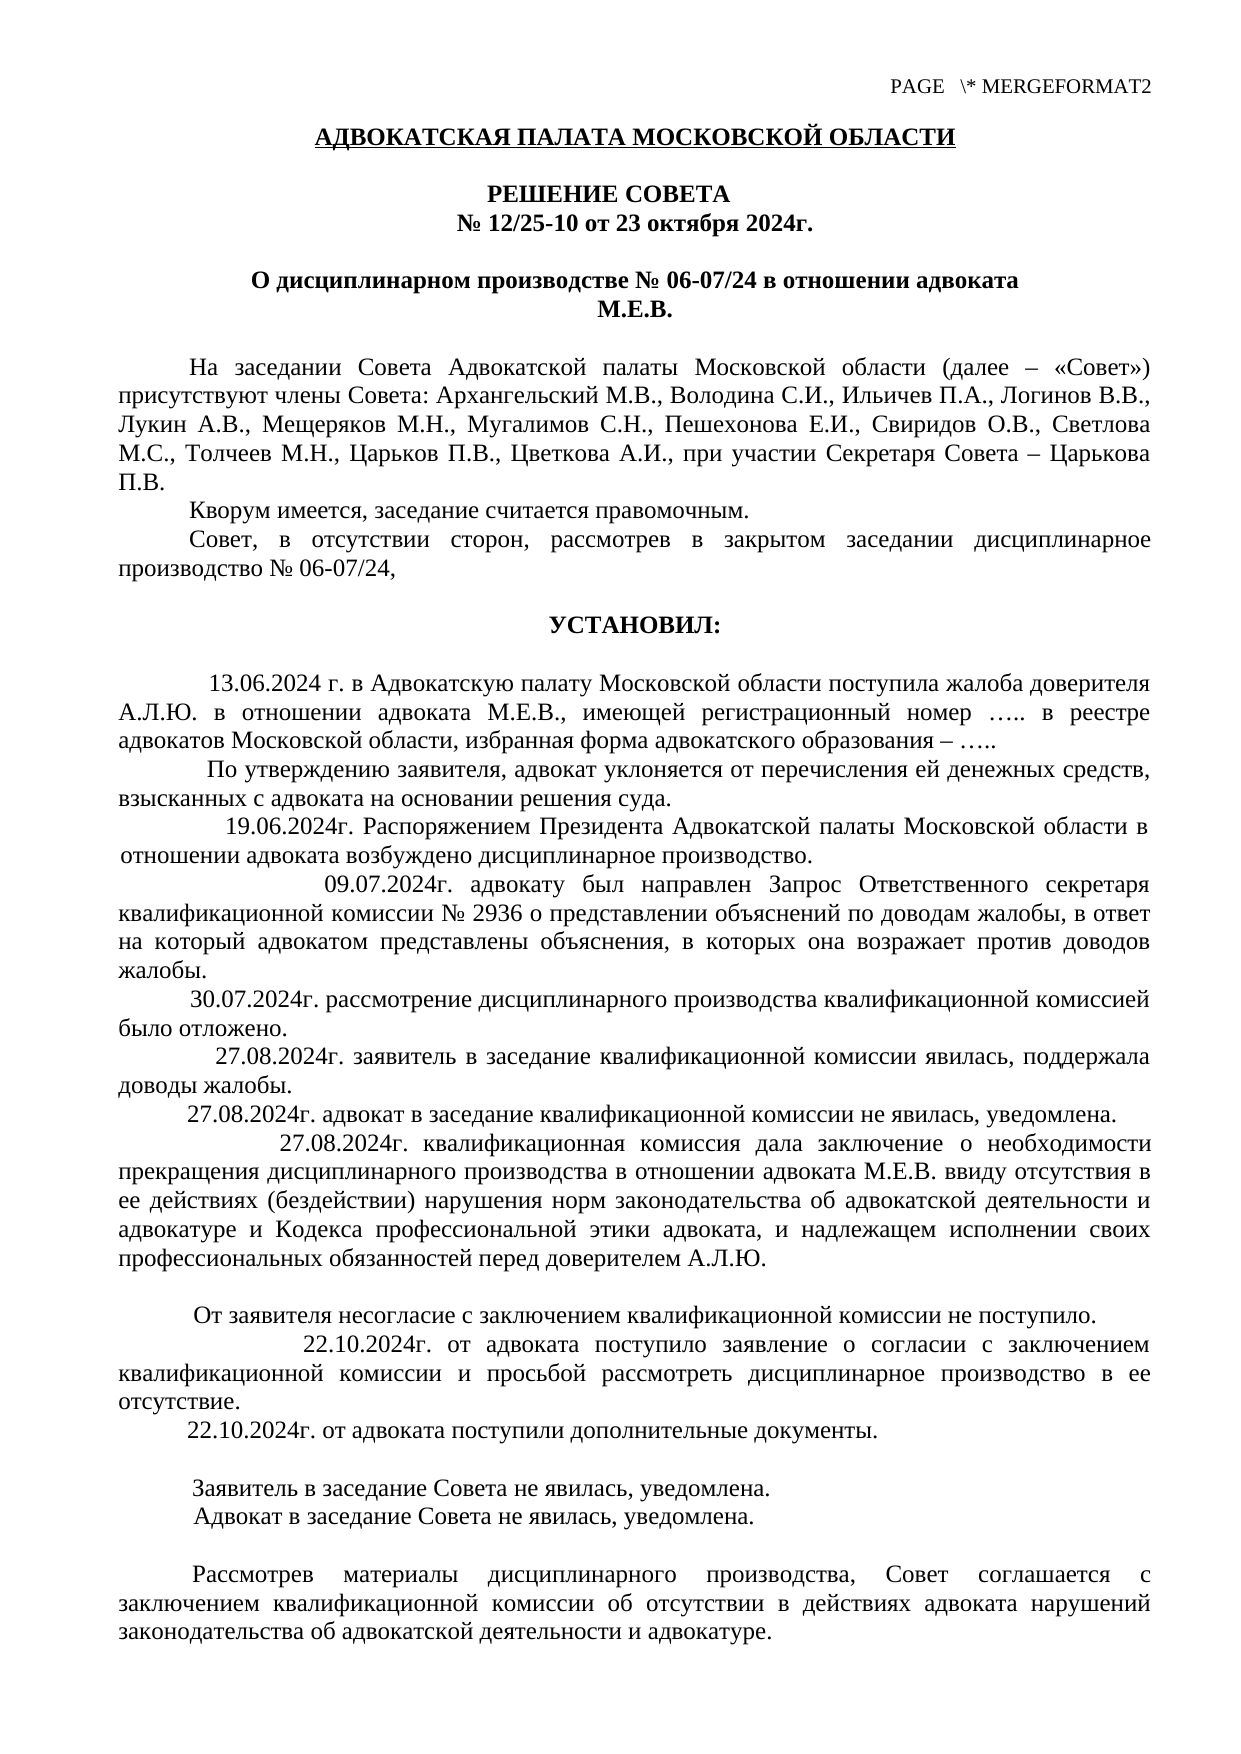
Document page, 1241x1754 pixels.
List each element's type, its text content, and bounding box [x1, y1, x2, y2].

text О дисциплинарном производстве № 06-07/24 в отношении адвоката [118, 266, 1152, 294]
text 22.10.2024г. от адвоката поступило заявление о согласии с заключением квалификационной комиссии и просьбой рассмотреть дисциплинарное производство в ее отсутствие. [118, 1329, 1152, 1415]
text адвокатская палата московской области [118, 122, 1152, 151]
text 13.06.2024 г. в Адвокатскую палату Московской области поступила жалоба доверителя А.Л.Ю. в отношении адвоката М.Е.В., имеющей регистрационный номер ….. в реестре адвокатов Московской области, избранная форма адвокатского образования – ….. [118, 668, 1152, 754]
text УСТАНОВИЛ: [118, 611, 1152, 639]
text Заявитель в заседание Совета не явилась, уведомлена. [118, 1473, 1152, 1501]
text 09.07.2024г. адвокату был направлен Запрос Ответственного секретаря квалификационной комиссии № 2936 о представлении объяснений по доводам жалобы, в ответ на который адвокатом представлены объяснения, в которых она возражает против доводов жалобы. [118, 869, 1152, 984]
text М.Е.В. [118, 294, 1152, 323]
text 27.08.2024г. адвокат в заседание квалификационной комиссии не явилась, уведомлена. [118, 1099, 1152, 1128]
text 19.06.2024г. Распоряжением Президента Адвокатской палаты Московской области в отношении адвоката возбуждено дисциплинарное производство. [120, 812, 1149, 869]
text 30.07.2024г. рассмотрение дисциплинарного производства квалификационной комиссией было отложено. [118, 984, 1152, 1041]
text Кворум имеется, заседание считается правомочным. [118, 496, 1152, 524]
text 27.08.2024г. квалификационная комиссия дала заключение о необходимости прекращения дисциплинарного производства в отношении адвоката М.Е.В. ввиду отсутствия в ее действиях (бездействии) нарушения норм законодательства об адвокатской деятельности и адвокатуре и Кодекса профессиональной этики адвоката, и надлежащем исполнении своих профессиональных обязанностей перед доверителем А.Л.Ю. [118, 1128, 1152, 1271]
text По утверждению заявителя, адвокат уклоняется от перечисления ей денежных средств, взысканных с адвоката на основании решения суда. [118, 754, 1152, 812]
text 27.08.2024г. заявитель в заседание квалификационной комиссии явилась, поддержала доводы жалобы. [118, 1041, 1152, 1099]
text Совет, в отсутствии сторон, рассмотрев в закрытом заседании дисциплинарное производство № 06-07/24, [118, 524, 1152, 582]
text На заседании Совета Адвокатской палаты Московской области (далее – «Совет») присутствуют члены Совета: Архангельский М.В., Володина С.И., Ильичев П.А., Логинов В.В., Лукин А.В., Мещеряков М.Н., Мугалимов С.Н., Пешехонова Е.И., Свиридов О.В., Светлова М.С., Толчеев М.Н., Царьков П.В., Цветкова А.И., при участии Секретаря Совета – Царькова П.В. [118, 352, 1152, 496]
text Рассмотрев материалы дисциплинарного производства, Совет соглашается с заключением квалификационной комиссии об отсутствии в действиях адвоката нарушений законодательства об адвокатской деятельности и адвокатуре. [118, 1559, 1152, 1645]
text № 12/25-10 от 23 октября 2024г. [118, 208, 1152, 237]
text От заявителя несогласие с заключением квалификационной комиссии не поступило. [118, 1300, 1152, 1329]
text Решение СОВЕТА [413, 179, 1152, 208]
text Адвокат в заседание Совета не явилась, уведомлена. [118, 1501, 1152, 1530]
text 22.10.2024г. от адвоката поступили дополнительные документы. [118, 1415, 1152, 1444]
